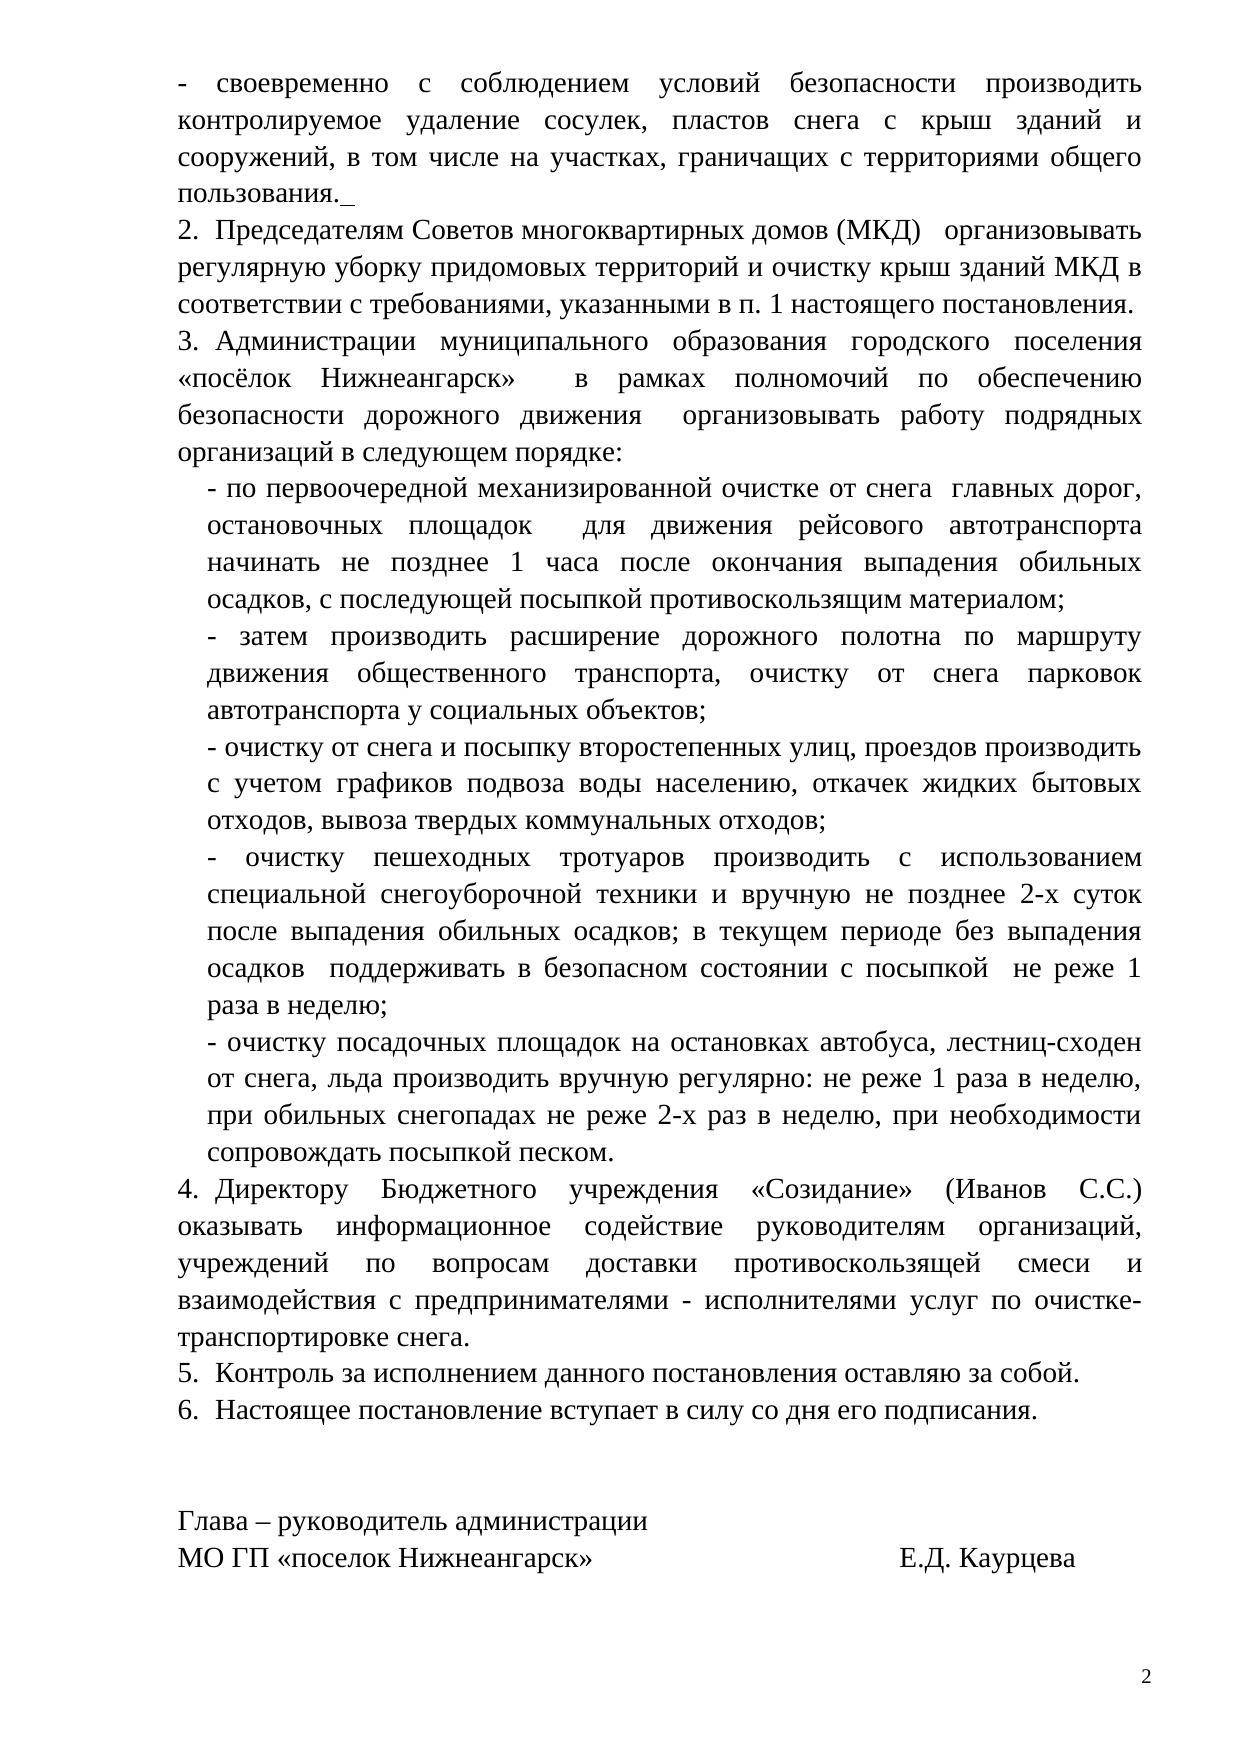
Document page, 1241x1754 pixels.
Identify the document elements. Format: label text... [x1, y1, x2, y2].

text Глава – руководитель администрации [177, 1503, 1143, 1537]
list Директору Бюджетного учреждения «Созидание» (Иванов С.С.) оказывать информационное содействие руководителям организаций, учреждений по вопросам доставки противоскользящей смеси и взаимодействия с предпринимателями - исполнителями услуг по очистке-транспортировке снега. [177, 1171, 1143, 1352]
list - по первоочередной механизированной очистке от снега главных дорог, остановочных площадок для движения рейсового автотранспорта начинать не позднее 1 часа после окончания выпадения обильных осадков, с последующей посыпкой противоскользящим материалом; [207, 471, 1143, 615]
list Администрации муниципального образования городского поселения «посёлок Нижнеангарск» в рамках полномочий по обеспечению безопасности дорожного движения организовывать работу подрядных организаций в следующем порядке: [177, 323, 1143, 467]
list - очистку от снега и посыпку второстепенных улиц, проездов производить с учетом графиков подвоза воды населению, откачек жидких бытовых отходов, вывоза твердых коммунальных отходов; [207, 729, 1143, 836]
list Контроль за исполнением данного постановления оставляю за собой. [177, 1356, 1143, 1389]
list Председателям Советов многоквартирных домов (МКД) организовывать регулярную уборку придомовых территорий и очистку крыш зданий МКД в соответствии с требованиями, указанными в п. 1 настоящего постановления. [177, 212, 1143, 320]
text МО ГП «поселок Нижнеангарск» Е.Д. Каурцева [177, 1540, 1143, 1573]
list - очистку пешеходных тротуаров производить с использованием специальной снегоуборочной техники и вручную не позднее 2-х суток после выпадения обильных осадков; в текущем периоде без выпадения осадков поддерживать в безопасном состоянии с посыпкой не реже 1 раза в неделю; [207, 839, 1143, 1020]
list - очистку посадочных площадок на остановках автобуса, лестниц-сходен от снега, льда производить вручную регулярно: не реже 1 раза в неделю, при обильных снегопадах не реже 2-х раз в неделю, при необходимости сопровождать посыпкой песком. [207, 1024, 1143, 1168]
list - затем производить расширение дорожного полотна по маршруту движения общественного транспорта, очистку от снега парковок автотранспорта у социальных объектов; [207, 618, 1143, 725]
list - своевременно с соблюдением условий безопасности производить контролируемое удаление сосулек, пластов снега с крыш зданий и сооружений, в том числе на участках, граничащих с территориями общего пользования. [177, 65, 1143, 209]
list Настоящее постановление вступает в силу со дня его подписания. [177, 1392, 1143, 1426]
